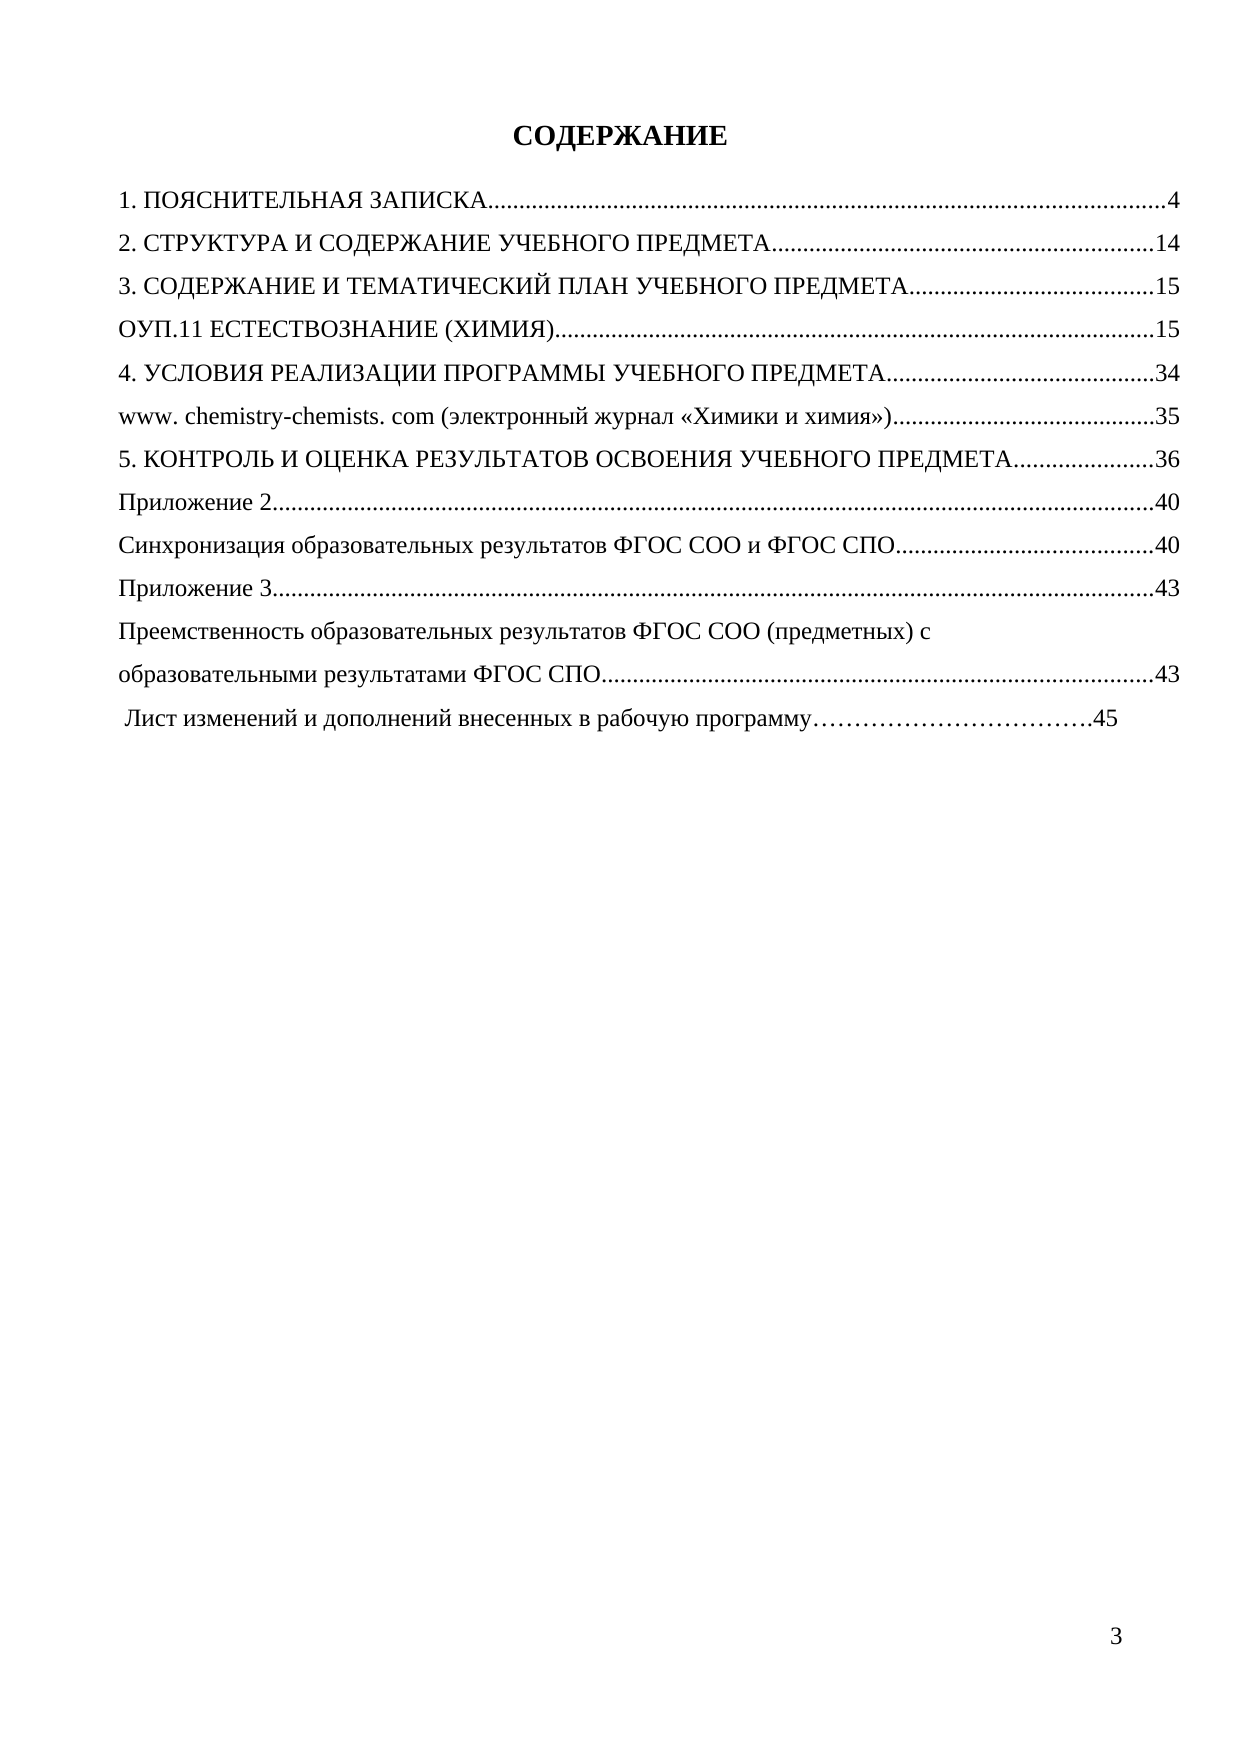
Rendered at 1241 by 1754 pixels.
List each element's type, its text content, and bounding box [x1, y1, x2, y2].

text СОДЕРЖАНИЕ [118, 118, 1122, 152]
